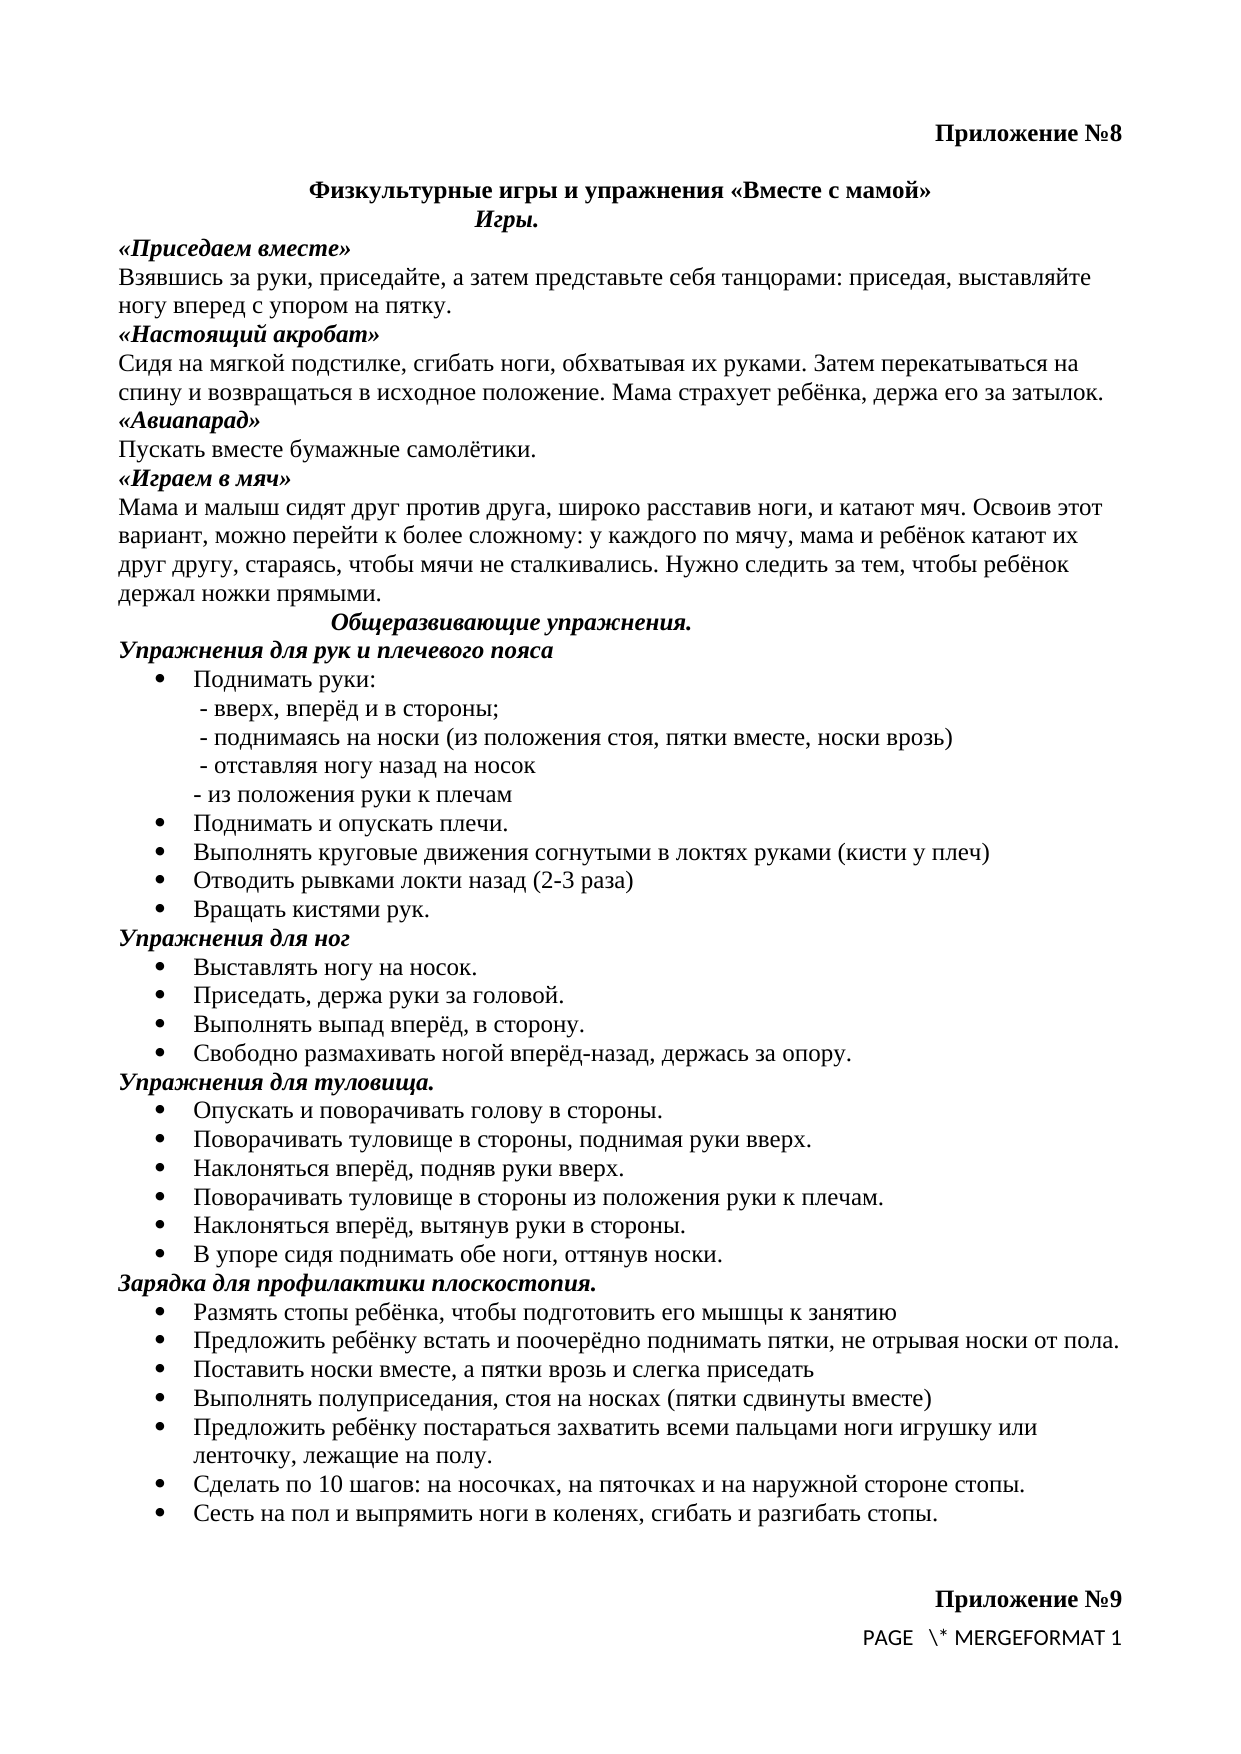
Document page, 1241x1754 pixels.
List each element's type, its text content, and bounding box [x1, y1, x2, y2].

list Поворачивать туловище в стороны из положения руки к плечам. [156, 1182, 1122, 1211]
text - отставляя ногу назад на носок [118, 751, 1122, 779]
list Выполнять выпад вперёд, в сторону. [156, 1009, 1122, 1038]
list Наклоняться вперёд, вытянув руки в стороны. [156, 1211, 1122, 1239]
text - вверх, вперёд и в стороны; [118, 693, 1122, 722]
text - поднимаясь на носки (из положения стоя, пятки вместе, носки врозь) [118, 722, 1122, 751]
list Поднимать и опускать плечи. [156, 808, 1122, 837]
list Сделать по 10 шагов: на носочках, на пяточках и на наружной стороне стопы. [156, 1469, 1122, 1498]
text Игры. [118, 204, 1122, 233]
text Сидя на мягкой подстилке, сгибать ноги, обхватывая их руками. Затем перекатываться на спину и возвращаться в исходное положение. Мама страхует ребёнка, держа его за затылок. [118, 348, 1122, 406]
text Зарядка для профилактики плоскостопия. [118, 1268, 1122, 1297]
text Приложение №8 [118, 118, 1122, 147]
list Наклоняться вперёд, подняв руки вверх. [156, 1153, 1122, 1182]
list Сесть на пол и выпрямить ноги в коленях, сгибать и разгибать стопы. [156, 1498, 1122, 1527]
text Физкультурные игры и упражнения «Вместе с мамой» [118, 176, 1122, 204]
list Опускать и поворачивать голову в стороны. [156, 1096, 1122, 1124]
list Предложить ребёнку встать и поочерёдно поднимать пятки, не отрывая носки от пола. [156, 1326, 1122, 1354]
text Пускать вместе бумажные самолётики. [118, 434, 1122, 463]
list Выставлять ногу на носок. [156, 952, 1122, 981]
text «Настоящий акробат» [118, 319, 1122, 348]
text Мама и малыш сидят друг против друга, широко расставив ноги, и катают мяч. Освоив этот вариант, можно перейти к более сложному: у каждого по мячу, мама и ребёнок катают их друг другу, стараясь, чтобы мячи не сталкивались. Нужно следить за тем, чтобы ребёнок держал ножки прямыми. [118, 492, 1122, 607]
list Приседать, держа руки за головой. [156, 981, 1122, 1009]
list Выполнять полуприседания, стоя на носках (пятки сдвинуты вместе) [156, 1383, 1122, 1412]
text - из положения руки к плечам [118, 779, 1122, 808]
list Отводить рывками локти назад (2-3 раза) [156, 866, 1122, 894]
list Поворачивать туловище в стороны, поднимая руки вверх. [156, 1124, 1122, 1153]
list В упоре сидя поднимать обе ноги, оттянув носки. [156, 1239, 1122, 1268]
list Выполнять круговые движения согнутыми в локтях руками (кисти у плеч) [156, 837, 1122, 866]
list Вращать кистями рук. [156, 894, 1122, 923]
text Упражнения для ног [118, 923, 1122, 952]
text Упражнения для рук и плечевого пояса [118, 636, 1122, 664]
text «Играем в мяч» [118, 463, 1122, 492]
text Общеразвивающие упражнения. [118, 607, 1122, 636]
list Поднимать руки: [156, 664, 1122, 693]
text Упражнения для туловища. [118, 1067, 1122, 1096]
text «Авиапарад» [118, 406, 1122, 434]
list Свободно размахивать ногой вперёд-назад, держась за опору. [156, 1038, 1122, 1067]
text Приложение №9 [118, 1584, 1122, 1613]
list Поставить носки вместе, а пятки врозь и слегка приседать [156, 1354, 1122, 1383]
list Размять стопы ребёнка, чтобы подготовить его мышцы к занятию [156, 1297, 1122, 1326]
list Предложить ребёнку постараться захватить всеми пальцами ноги игрушку или ленточку, лежащие на полу. [156, 1412, 1122, 1469]
text Взявшись за руки, приседайте, а затем представьте себя танцорами: приседая, выставляйте ногу вперед с упором на пятку. [118, 262, 1122, 319]
text «Приседаем вместе» [118, 233, 1122, 262]
